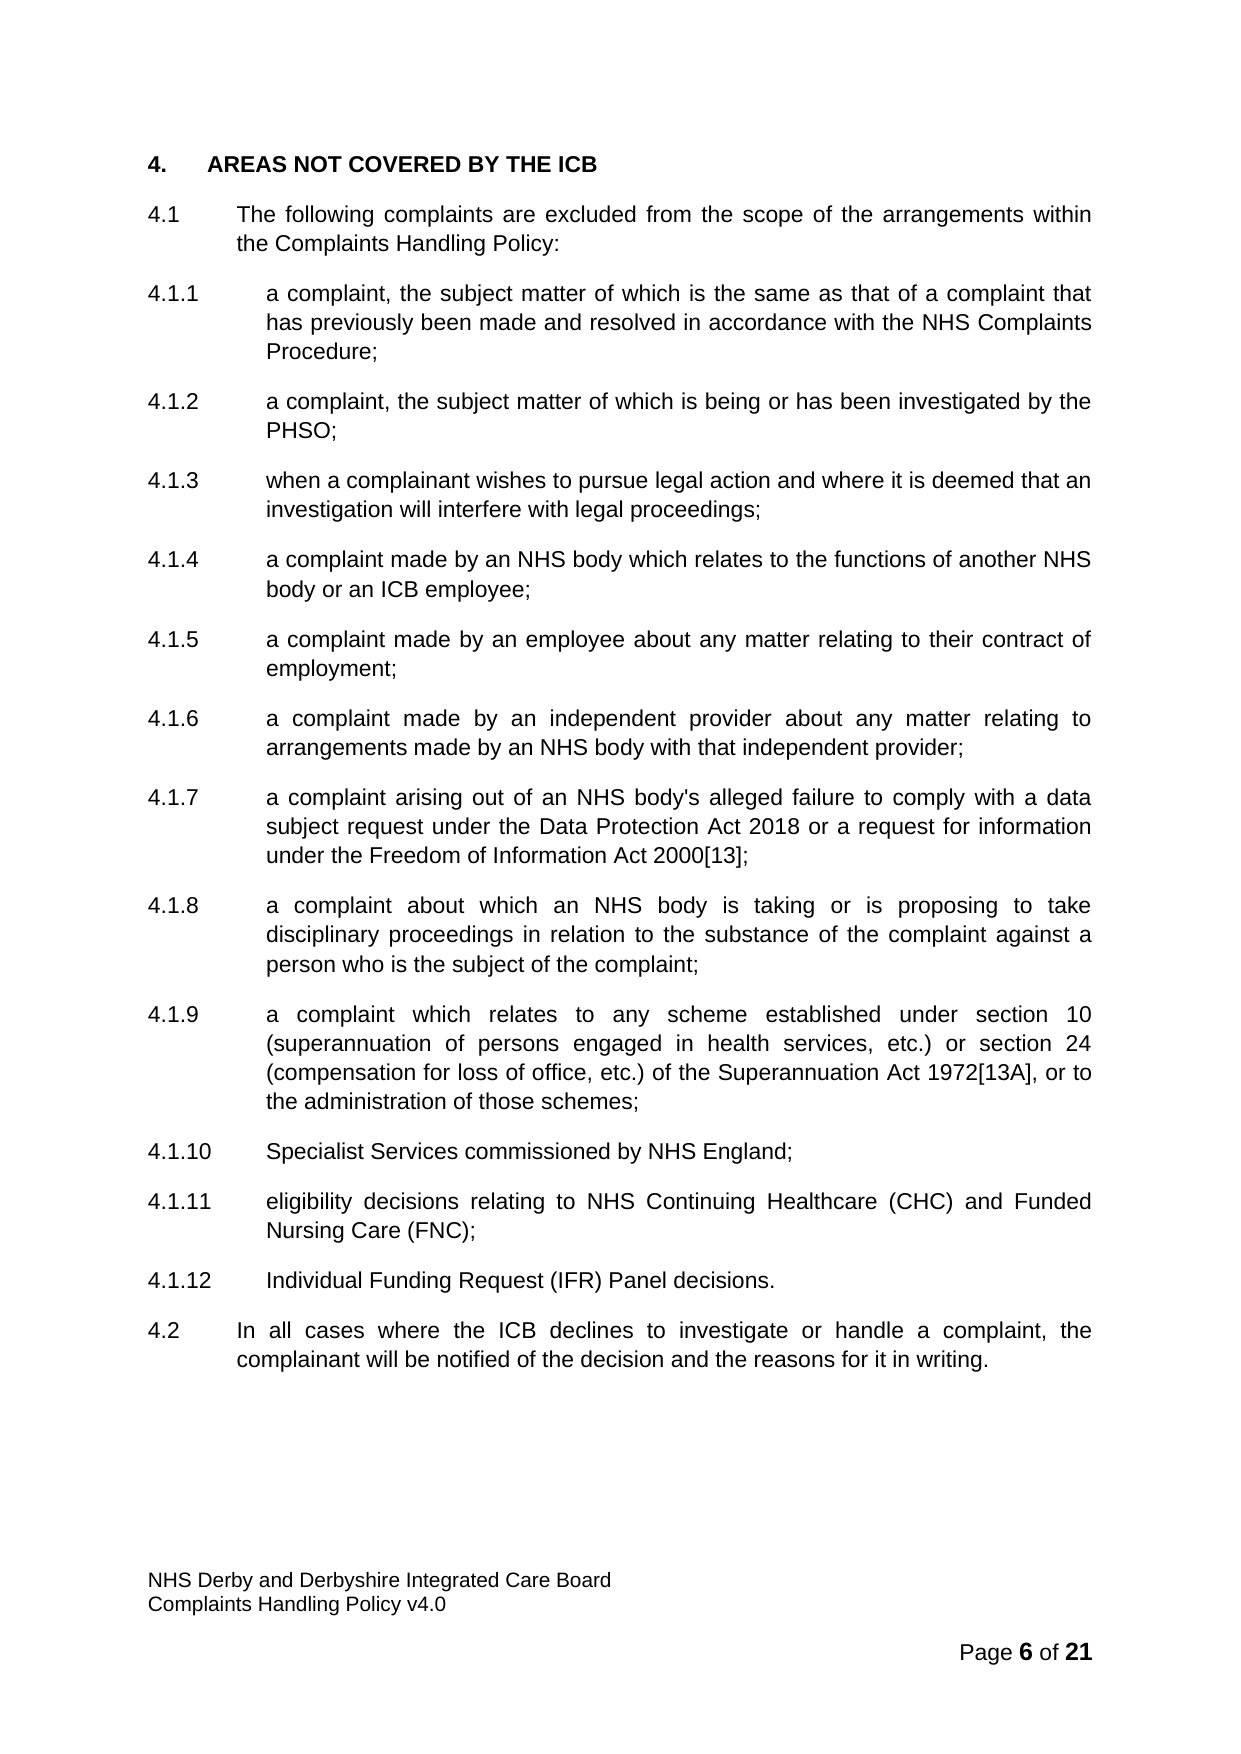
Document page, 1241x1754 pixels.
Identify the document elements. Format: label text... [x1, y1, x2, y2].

subtitle a complaint made by an employee about any matter relating to their contract of employment; [148, 623, 1092, 681]
subtitle a complaint made by an independent provider about any matter relating to arrangements made by an NHS body with that independent provider; [148, 702, 1092, 760]
subtitle a complaint, the subject matter of which is being or has been investigated by the PHSO; [148, 385, 1092, 443]
subtitle a complaint about which an NHS body is taking or is proposing to take disciplinary proceedings in relation to the substance of the complaint against a person who is the subject of the complaint; [148, 889, 1092, 977]
subtitle Areas not covered by the ICB [148, 148, 1092, 177]
subtitle a complaint, the subject matter of which is the same as that of a complaint that has previously been made and resolved in accordance with the NHS Complaints Procedure; [148, 277, 1092, 364]
subtitle eligibility decisions relating to NHS Continuing Healthcare (CHC) and Funded Nursing Care (FNC); [148, 1185, 1092, 1243]
subtitle when a complainant wishes to pursue legal action and where it is deemed that an investigation will interfere with legal proceedings; [148, 464, 1092, 523]
subtitle Specialist Services commissioned by NHS England; [148, 1135, 1092, 1164]
subtitle a complaint arising out of an NHS body's alleged failure to comply with a data subject request under the Data Protection Act 2018 or a request for information under the Freedom of Information Act 2000[13]; [148, 781, 1092, 868]
subtitle The following complaints are excluded from the scope of the arrangements within the Complaints Handling Policy: [148, 198, 1092, 256]
subtitle Individual Funding Request (IFR) Panel decisions. [148, 1264, 1092, 1293]
subtitle a complaint made by an NHS body which relates to the functions of another NHS body or an ICB employee; [148, 543, 1092, 602]
subtitle a complaint which relates to any scheme established under section 10 (superannuation of persons engaged in health services, etc.) or section 24 (compensation for loss of office, etc.) of the Superannuation Act 1972[13A], or to the administration of those schemes; [148, 998, 1092, 1114]
subtitle In all cases where the ICB declines to investigate or handle a complaint, the complainant will be notified of the decision and the reasons for it in writing. [148, 1314, 1092, 1373]
